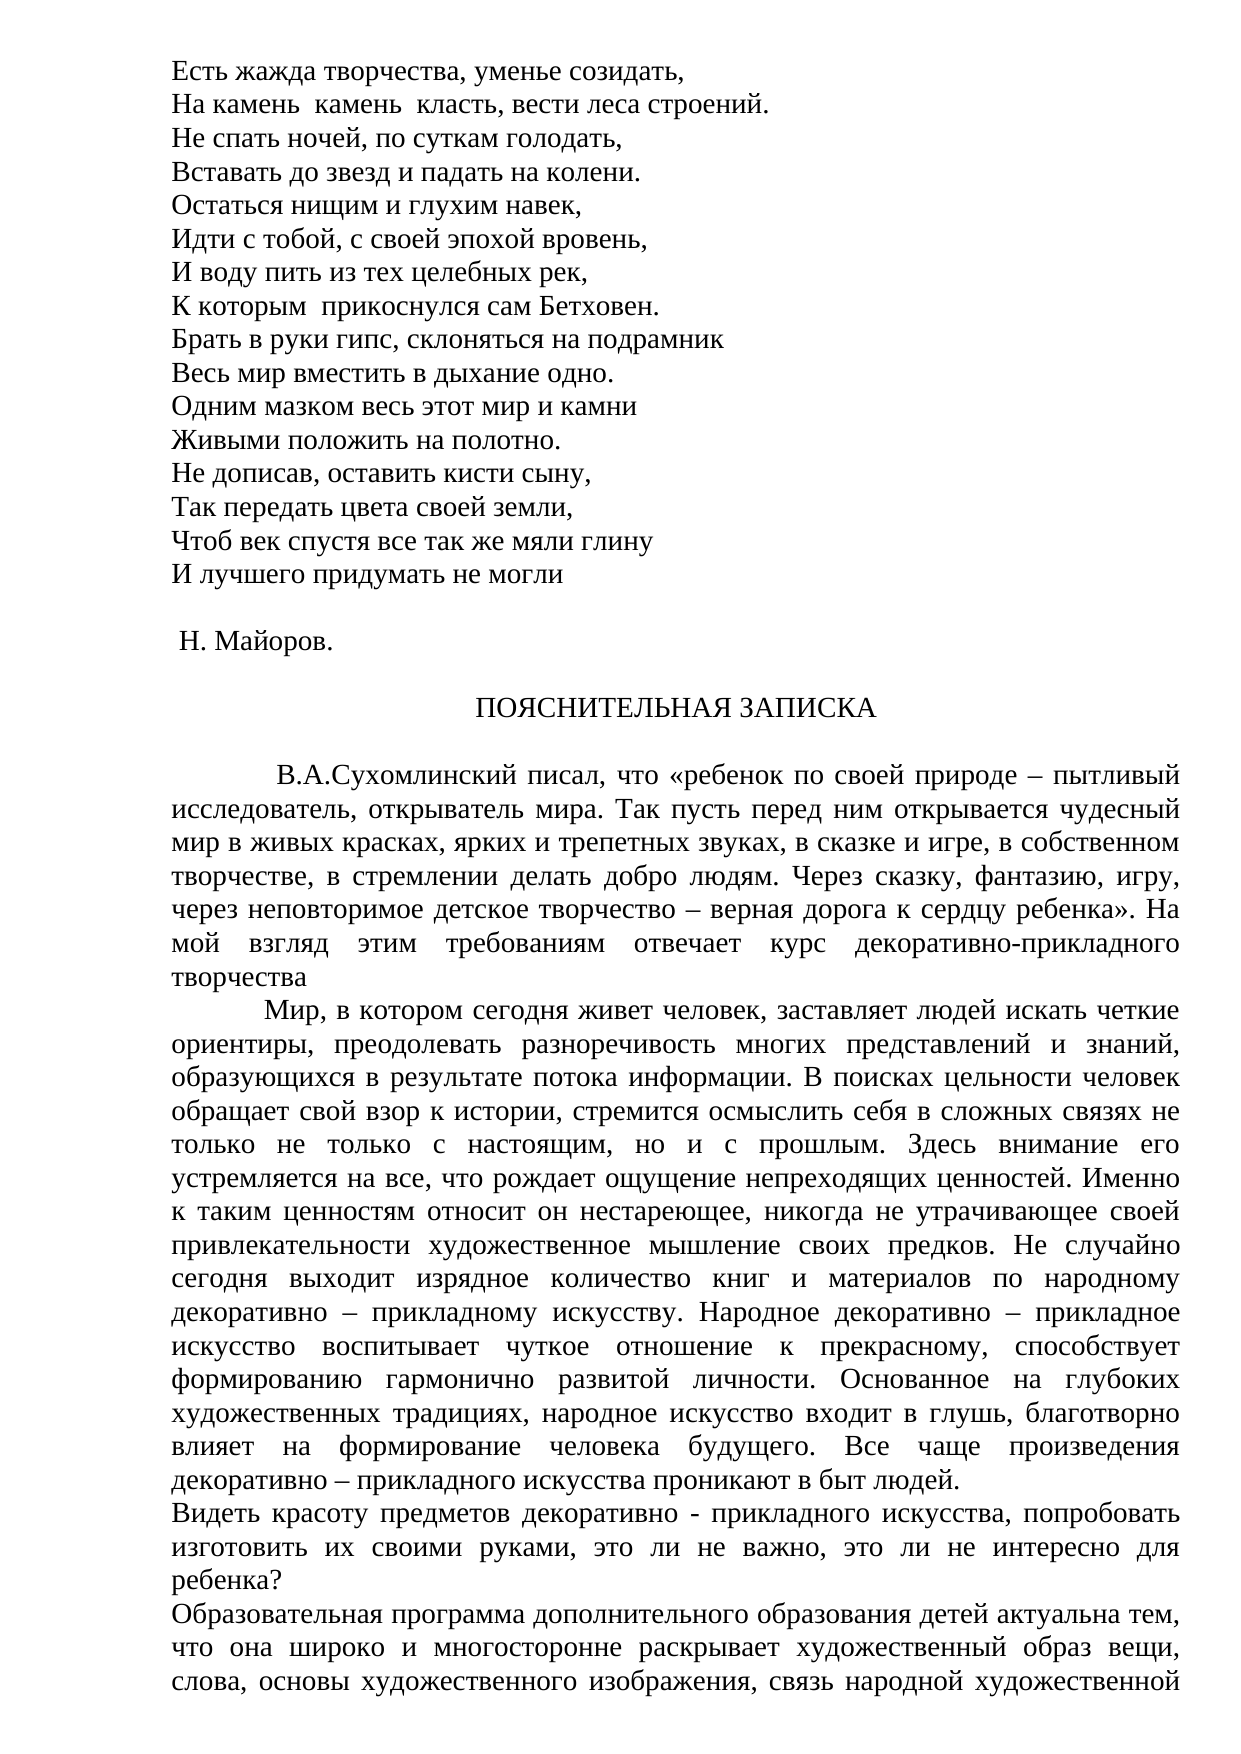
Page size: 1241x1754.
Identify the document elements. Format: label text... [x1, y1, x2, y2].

text К которым прикоснулся сам Бетховен. [171, 288, 1181, 321]
text Идти с тобой, с своей эпохой вровень, [171, 221, 1181, 254]
text На камень камень класть, вести леса строений. [171, 87, 1181, 120]
text Вставать до звезд и падать на колени. [171, 154, 1181, 187]
text Не спать ночей, по суткам голодать, [171, 120, 1181, 154]
text Так передать цвета своей земли, [171, 489, 1181, 523]
text Весь мир вместить в дыхание одно. [171, 355, 1181, 388]
text И воду пить из тех целебных рек, [171, 254, 1181, 288]
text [171, 1596, 1181, 1697]
text Одним мазком весь этот мир и камни [171, 388, 1181, 422]
text Видеть красоту предметов декоративно - прикладного искусства, попробовать изготовить их своими руками, это ли не важно, это ли не интересно для ребенка? [171, 1495, 1181, 1596]
text И лучшего придумать не могли [171, 556, 1181, 590]
text Чтоб век спустя все так же мяли глину [171, 523, 1181, 556]
text ПОЯСНИТЕЛЬНАЯ ЗАПИСКА [171, 690, 1181, 724]
text В.А.Сухомлинский писал, что «ребенок по своей природе – пытливый исследователь, открыватель мира. Так пусть перед ним открывается чудесный мир в живых красках, ярких и трепетных звуках, в сказке и игре, в собственном творчестве, в стремлении делать добро людям. Через сказку, фантазию, игру, через неповторимое детское творчество – верная дорога к сердцу ребенка». На мой взгляд этим требованиям отвечает курс декоративно-прикладного творчества [171, 757, 1181, 992]
text Н. Майоров. [171, 623, 1181, 657]
text Есть жажда творчества, уменье созидать, [171, 53, 1181, 87]
text Не дописав, оставить кисти сыну, [171, 456, 1181, 489]
text Остаться нищим и глухим навек, [171, 187, 1181, 221]
text Мир, в котором сегодня живет человек, заставляет людей искать четкие ориентиры, преодолевать разноречивость многих представлений и знаний, образующихся в результате потока информации. В поисках цельности человек обращает свой взор к истории, стремится осмыслить себя в сложных связях не только не только с настоящим, но и с прошлым. Здесь внимание его устремляется на все, что рождает ощущение непреходящих ценностей. Именно к таким ценностям относит он нестареющее, никогда не утрачивающее своей привлекательности художественное мышление своих предков. Не случайно сегодня выходит изрядное количество книг и материалов по народному декоративно – прикладному искусству. Народное декоративно – прикладное искусство воспитывает чуткое отношение к прекрасному, способствует формированию гармонично развитой личности. Основанное на глубоких художественных традициях, народное искусство входит в глушь, благотворно влияет на формирование человека будущего. Все чаще произведения декоративно – прикладного искусства проникают в быт людей. [171, 992, 1181, 1495]
text Живыми положить на полотно. [171, 422, 1181, 456]
text Брать в руки гипс, склоняться на подрамник [171, 321, 1181, 355]
